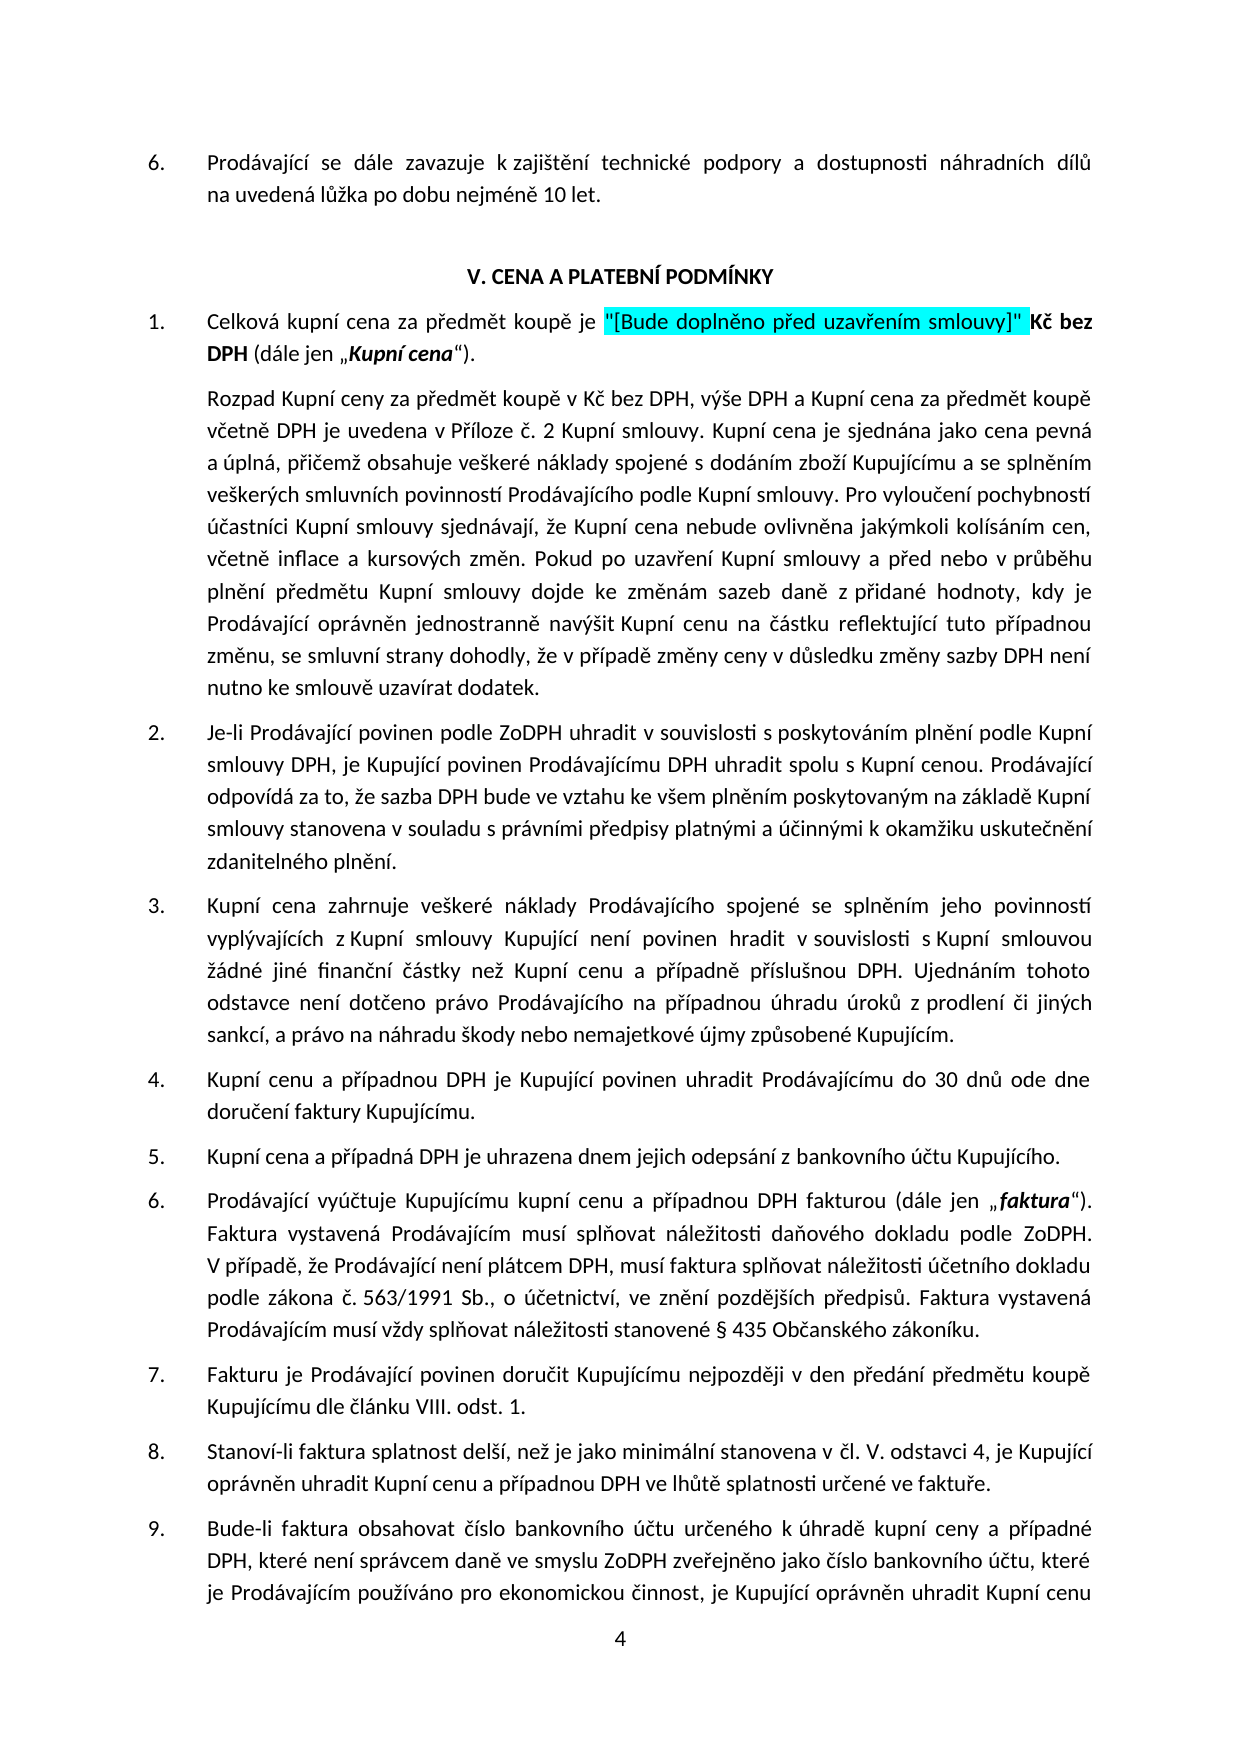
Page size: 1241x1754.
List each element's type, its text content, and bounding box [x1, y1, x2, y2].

list Kupní cena zahrnuje veškeré náklady Prodávajícího spojené se splněním jeho povinností vyplývajících z Kupní smlouvy Kupující není povinen hradit v souvislosti s Kupní smlouvou žádné jiné finanční částky než Kupní cenu a případně příslušnou DPH. Ujednáním tohoto odstavce není dotčeno právo Prodávajícího na případnou úhradu úroků z prodlení či jiných sankcí, a právo na náhradu škody nebo nemajetkové újmy způsobené Kupujícím. [148, 891, 1092, 1048]
list Prodávající vyúčtuje Kupujícímu kupní cenu a případnou DPH fakturou (dále jen „faktura“). Faktura vystavená Prodávajícím musí splňovat náležitosti daňového dokladu podle ZoDPH. V případě, že Prodávající není plátcem DPH, musí faktura splňovat náležitosti účetního dokladu podle zákona č. 563/1991 Sb., o účetnictví, ve znění pozdějších předpisů. Faktura vystavená Prodávajícím musí vždy splňovat náležitosti stanovené § 435 Občanského zákoníku. [148, 1186, 1092, 1343]
list Je-li Prodávající povinen podle ZoDPH uhradit v souvislosti s poskytováním plnění podle Kupní smlouvy DPH, je Kupující povinen Prodávajícímu DPH uhradit spolu s Kupní cenou. Prodávající odpovídá za to, že sazba DPH bude ve vztahu ke všem plněním poskytovaným na základě Kupní smlouvy stanovena v souladu s právními předpisy platnými a účinnými k okamžiku uskutečnění zdanitelného plnění. [148, 718, 1092, 875]
list Kupní cenu a případnou DPH je Kupující povinen uhradit Prodávajícímu do 30 dnů ode dne doručení faktury Kupujícímu. [148, 1065, 1092, 1125]
list Prodávající se dále zavazuje k zajištění technické podpory a dostupnosti náhradních dílů na uvedená lůžka po dobu nejméně 10 let. [148, 148, 1092, 208]
list Stanoví-li faktura splatnost delší, než je jako minimální stanovena v čl. V. odstavci 4, je Kupující oprávněn uhradit Kupní cenu a případnou DPH ve lhůtě splatnosti určené ve faktuře. [148, 1437, 1092, 1497]
subtitle CENA A PLATEBNÍ PODMÍNKY [148, 262, 1092, 290]
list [148, 1514, 1092, 1606]
list Celková kupní cena za předmět koupě je Kč bez DPH (dále jen „Kupní cena“). [148, 307, 1092, 367]
list Fakturu je Prodávající povinen doručit Kupujícímu nejpozději v den předání předmětu koupě Kupujícímu dle článku VIII. odst. 1. [148, 1360, 1092, 1420]
text Rozpad Kupní ceny za předmět koupě v Kč bez DPH, výše DPH a Kupní cena za předmět koupě včetně DPH je uvedena v Příloze č. 2 Kupní smlouvy. Kupní cena je sjednána jako cena pevná a úplná, přičemž obsahuje veškeré náklady spojené s dodáním zboží Kupujícímu a se splněním veškerých smluvních povinností Prodávajícího podle Kupní smlouvy. Pro vyloučení pochybností účastníci Kupní smlouvy sjednávají, že Kupní cena nebude ovlivněna jakýmkoli kolísáním cen, včetně inflace a kursových změn. Pokud po uzavření Kupní smlouvy a před nebo v průběhu plnění předmětu Kupní smlouvy dojde ke změnám sazeb daně z přidané hodnoty, kdy je Prodávající oprávněn jednostranně navýšit Kupní cenu na částku reflektující tuto případnou změnu, se smluvní strany dohodly, že v případě změny ceny v důsledku změny sazby DPH není nutno ke smlouvě uzavírat dodatek. [207, 384, 1092, 701]
list Kupní cena a případná DPH je uhrazena dnem jejich odepsání z bankovního účtu Kupujícího. [148, 1142, 1092, 1170]
